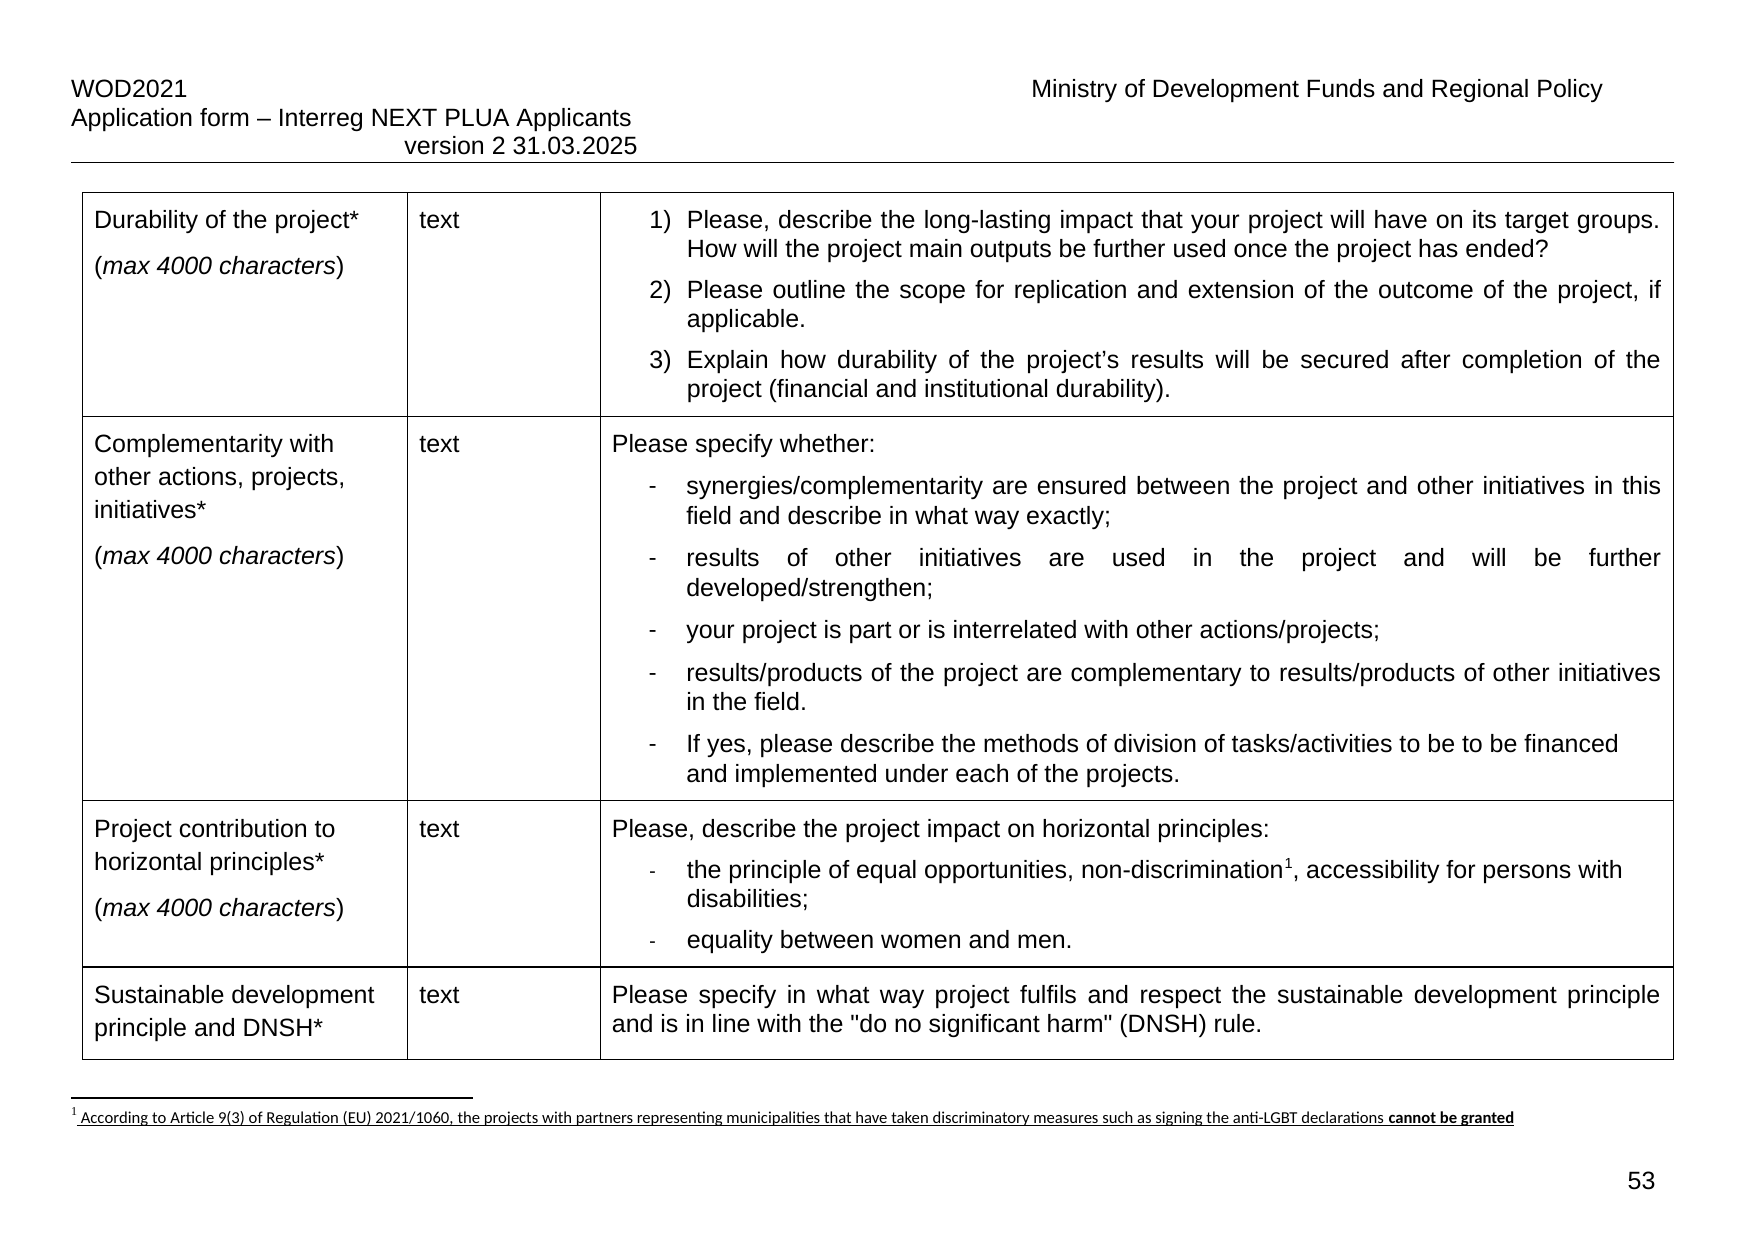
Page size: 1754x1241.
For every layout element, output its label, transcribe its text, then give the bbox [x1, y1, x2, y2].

table_cell text [408, 968, 600, 1058]
table_cell Please, describe the project impact on horizontal principles: the principle of equal opportunities, non-discrimination, accessibility for persons with disabilities; equality between women and men. [601, 801, 1673, 966]
table_cell Complementarity with other actions, projects, initiatives* (max 4000 characters) [83, 417, 407, 800]
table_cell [601, 968, 1673, 1058]
table_cell text [408, 801, 600, 966]
table_cell text [408, 193, 600, 416]
table_cell Project contribution to horizontal principles* (max 4000 characters) [83, 801, 407, 966]
table_cell Please specify whether: synergies/complementarity are ensured between the project and other initiatives in this field and describe in what way exactly; results of other initiatives are used in the project and will be further developed/strengthen; your project is part or is interrelated with other actions/projects; results/products of the project are complementary to results/products of other initiatives in the field. If yes, please describe the methods of division of tasks/activities to be to be financed and implemented under each of the projects. [601, 417, 1673, 800]
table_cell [83, 968, 407, 1058]
table_cell text [408, 417, 600, 800]
table_cell Please, describe the long-lasting impact that your project will have on its target groups. How will the project main outputs be further used once the project has ended? Please outline the scope for replication and extension of the outcome of the project, if applicable. Explain how durability of the project’s results will be secured after completion of the project (financial and institutional durability). [601, 193, 1673, 416]
table_cell Durability of the project* (max 4000 characters) [83, 193, 407, 416]
